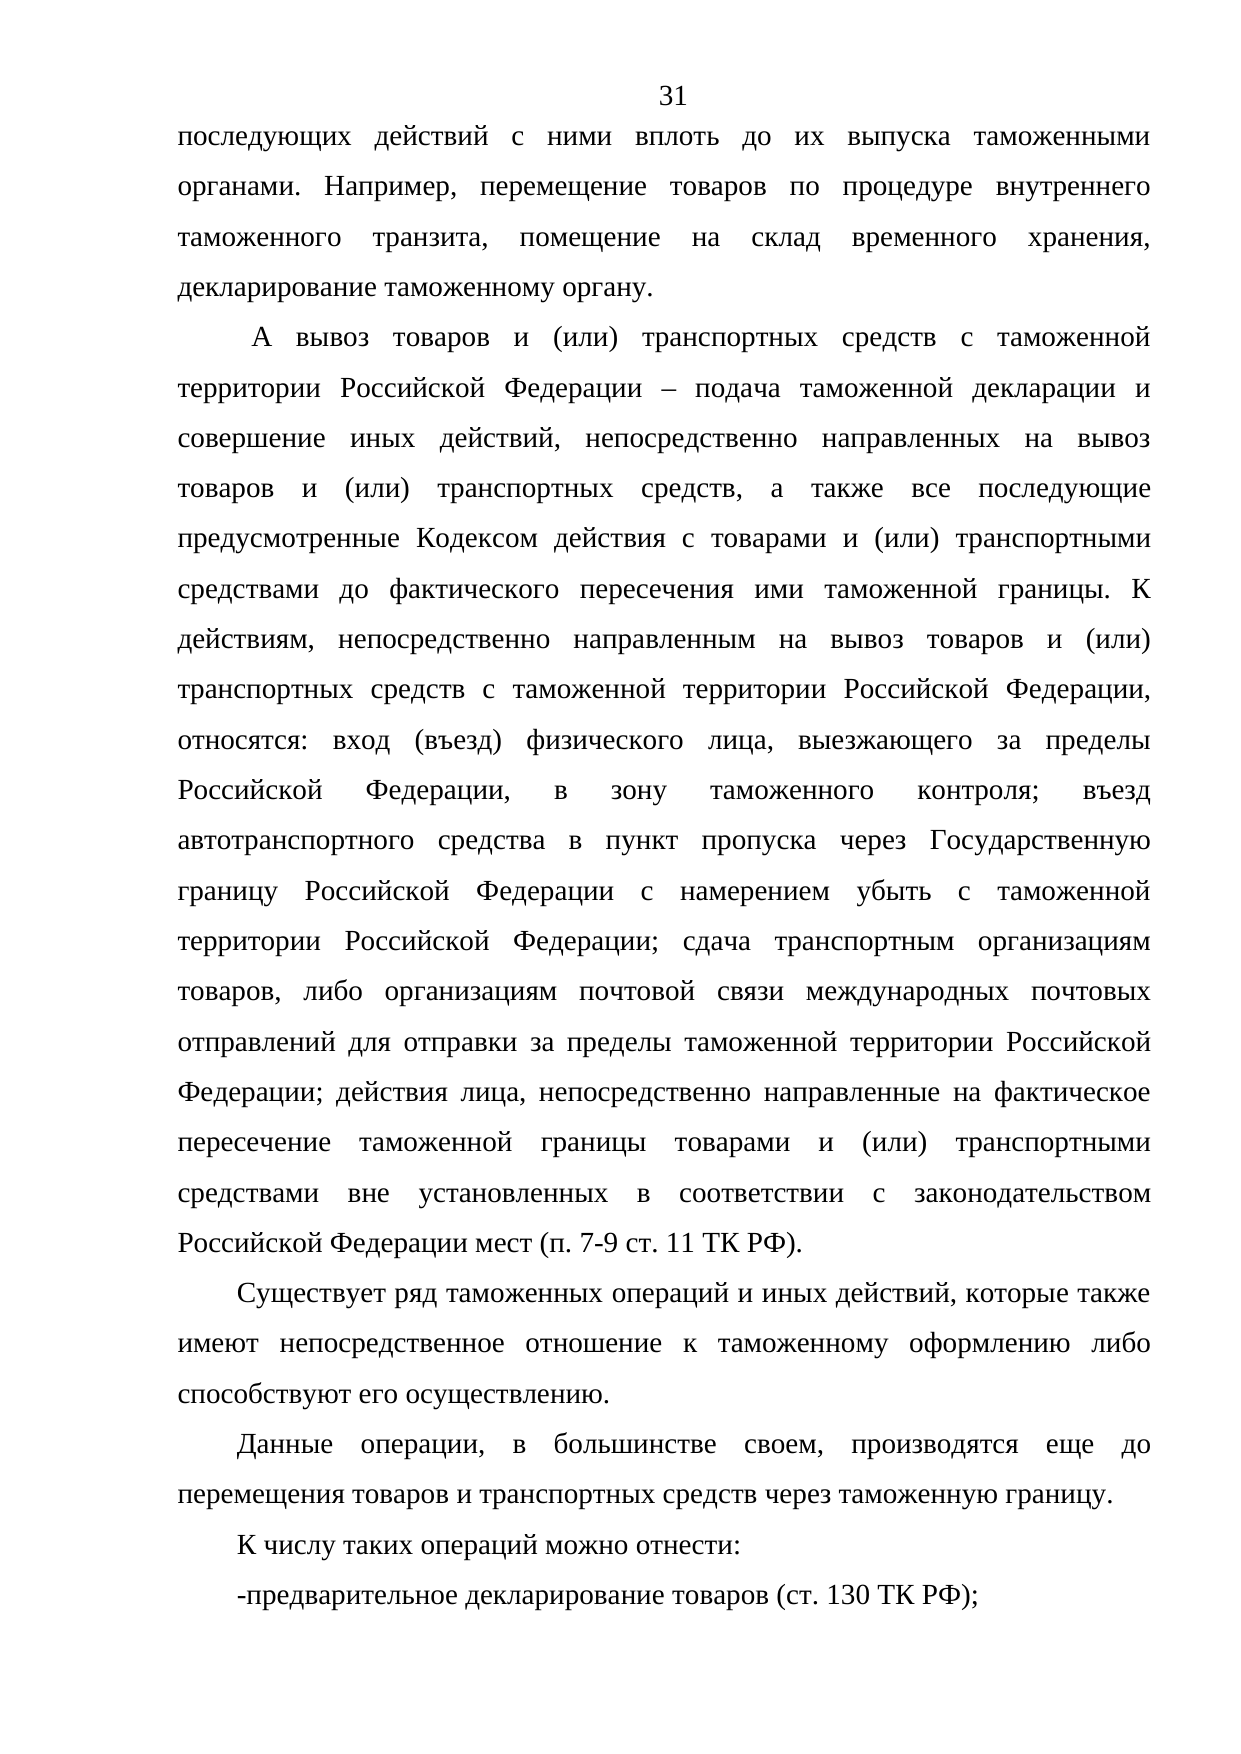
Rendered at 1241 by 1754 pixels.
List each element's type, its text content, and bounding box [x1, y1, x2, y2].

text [177, 118, 1152, 303]
text А вывоз товаров и (или) транспортных средств с таможенной территории Российской Федерации – подача таможенной декларации и совершение иных действий, непосредственно направленных на вывоз товаров и (или) транспортных средств, а также все последующие предусмотренные Кодексом действия с товарами и (или) транспортными средствами до фактического пересечения ими таможенной границы. К действиям, непосредственно направленным на вывоз товаров и (или) транспортных средств с таможенной территории Российской Федерации, относятся: вход (въезд) физического лица, выезжающего за пределы Российской Федерации, в зону таможенного контроля; въезд автотранспортного средства в пункт пропуска через Государственную границу Российской Федерации с намерением убыть с таможенной территории Российской Федерации; сдача транспортным организациям товаров, либо организациям почтовой связи международных почтовых отправлений для отправки за пределы таможенной территории Российской Федерации; действия лица, непосредственно направленные на фактическое пересечение таможенной границы товарами и (или) транспортными средствами вне установленных в соответствии с законодательством Российской Федерации мест (п. 7-9 ст. 11 ТК РФ). [177, 319, 1152, 1258]
text -предварительное декларирование товаров (ст. 130 ТК РФ); [177, 1577, 1152, 1611]
text К числу таких операций можно отнести: [177, 1527, 1152, 1560]
text Данные операции, в большинстве своем, производятся еще до перемещения товаров и транспортных средств через таможенную границу. [177, 1426, 1152, 1510]
text Существует ряд таможенных операций и иных действий, которые также имеют непосредственное отношение к таможенному оформлению либо способствуют его осуществлению. [177, 1275, 1152, 1409]
